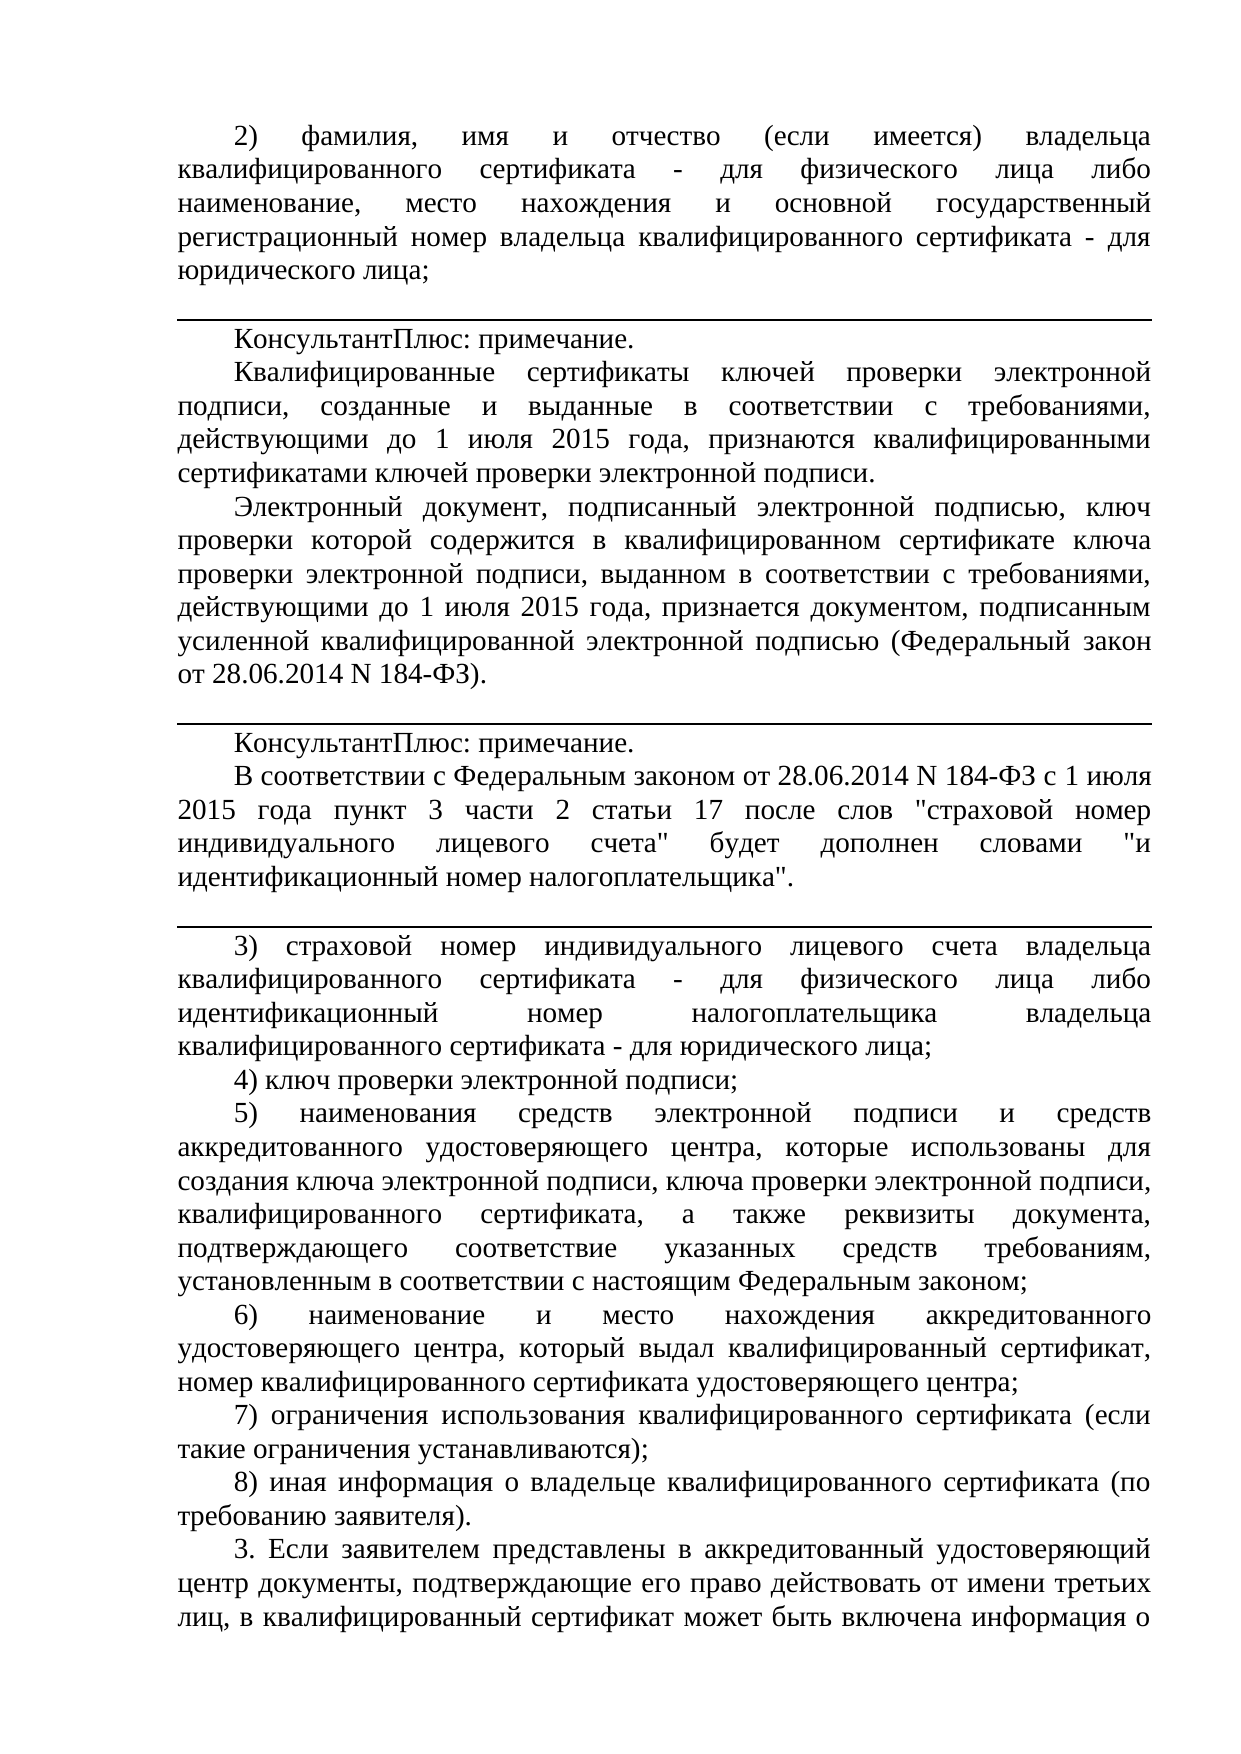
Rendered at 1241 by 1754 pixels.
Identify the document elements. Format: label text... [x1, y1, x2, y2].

text 8) иная информация о владельце квалифицированного сертификата (по требованию заявителя). [177, 1464, 1152, 1532]
text 4) ключ проверки электронной подписи; [177, 1062, 1152, 1096]
text Квалифицированные сертификаты ключей проверки электронной подписи, созданные и выданные в соответствии с требованиями, действующими до 1 июля 2015 года, признаются квалифицированными сертификатами ключей проверки электронной подписи. [177, 354, 1152, 489]
text В соответствии с Федеральным законом от 28.06.2014 N 184-ФЗ с 1 июля 2015 года пункт 3 части 2 статьи 17 после слов "страховой номер индивидуального лицевого счета" будет дополнен словами "и идентификационный номер налогоплательщика". [177, 758, 1152, 893]
text КонсультантПлюс: примечание. [177, 725, 1152, 758]
text 6) наименование и место нахождения аккредитованного удостоверяющего центра, который выдал квалифицированный сертификат, номер квалифицированного сертификата удостоверяющего центра; [177, 1297, 1152, 1397]
text Электронный документ, подписанный электронной подписью, ключ проверки которой содержится в квалифицированном сертификате ключа проверки электронной подписи, выданном в соответствии с требованиями, действующими до 1 июля 2015 года, признается документом, подписанным усиленной квалифицированной электронной подписью (Федеральный закон от 28.06.2014 N 184-ФЗ). [177, 489, 1152, 690]
text 3) страховой номер индивидуального лицевого счета владельца квалифицированного сертификата - для физического лица либо идентификационный номер налогоплательщика владельца квалифицированного сертификата - для юридического лица; [177, 928, 1152, 1062]
text 5) наименования средств электронной подписи и средств аккредитованного удостоверяющего центра, которые использованы для создания ключа электронной подписи, ключа проверки электронной подписи, квалифицированного сертификата, а также реквизиты документа, подтверждающего соответствие указанных средств требованиям, установленным в соответствии с настоящим Федеральным законом; [177, 1096, 1152, 1297]
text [177, 1532, 1152, 1632]
text 2) фамилия, имя и отчество (если имеется) владельца квалифицированного сертификата - для физического лица либо наименование, место нахождения и основной государственный регистрационный номер владельца квалифицированного сертификата - для юридического лица; [177, 118, 1152, 286]
text КонсультантПлюс: примечание. [177, 321, 1152, 354]
text 7) ограничения использования квалифицированного сертификата (если такие ограничения устанавливаются); [177, 1397, 1152, 1464]
